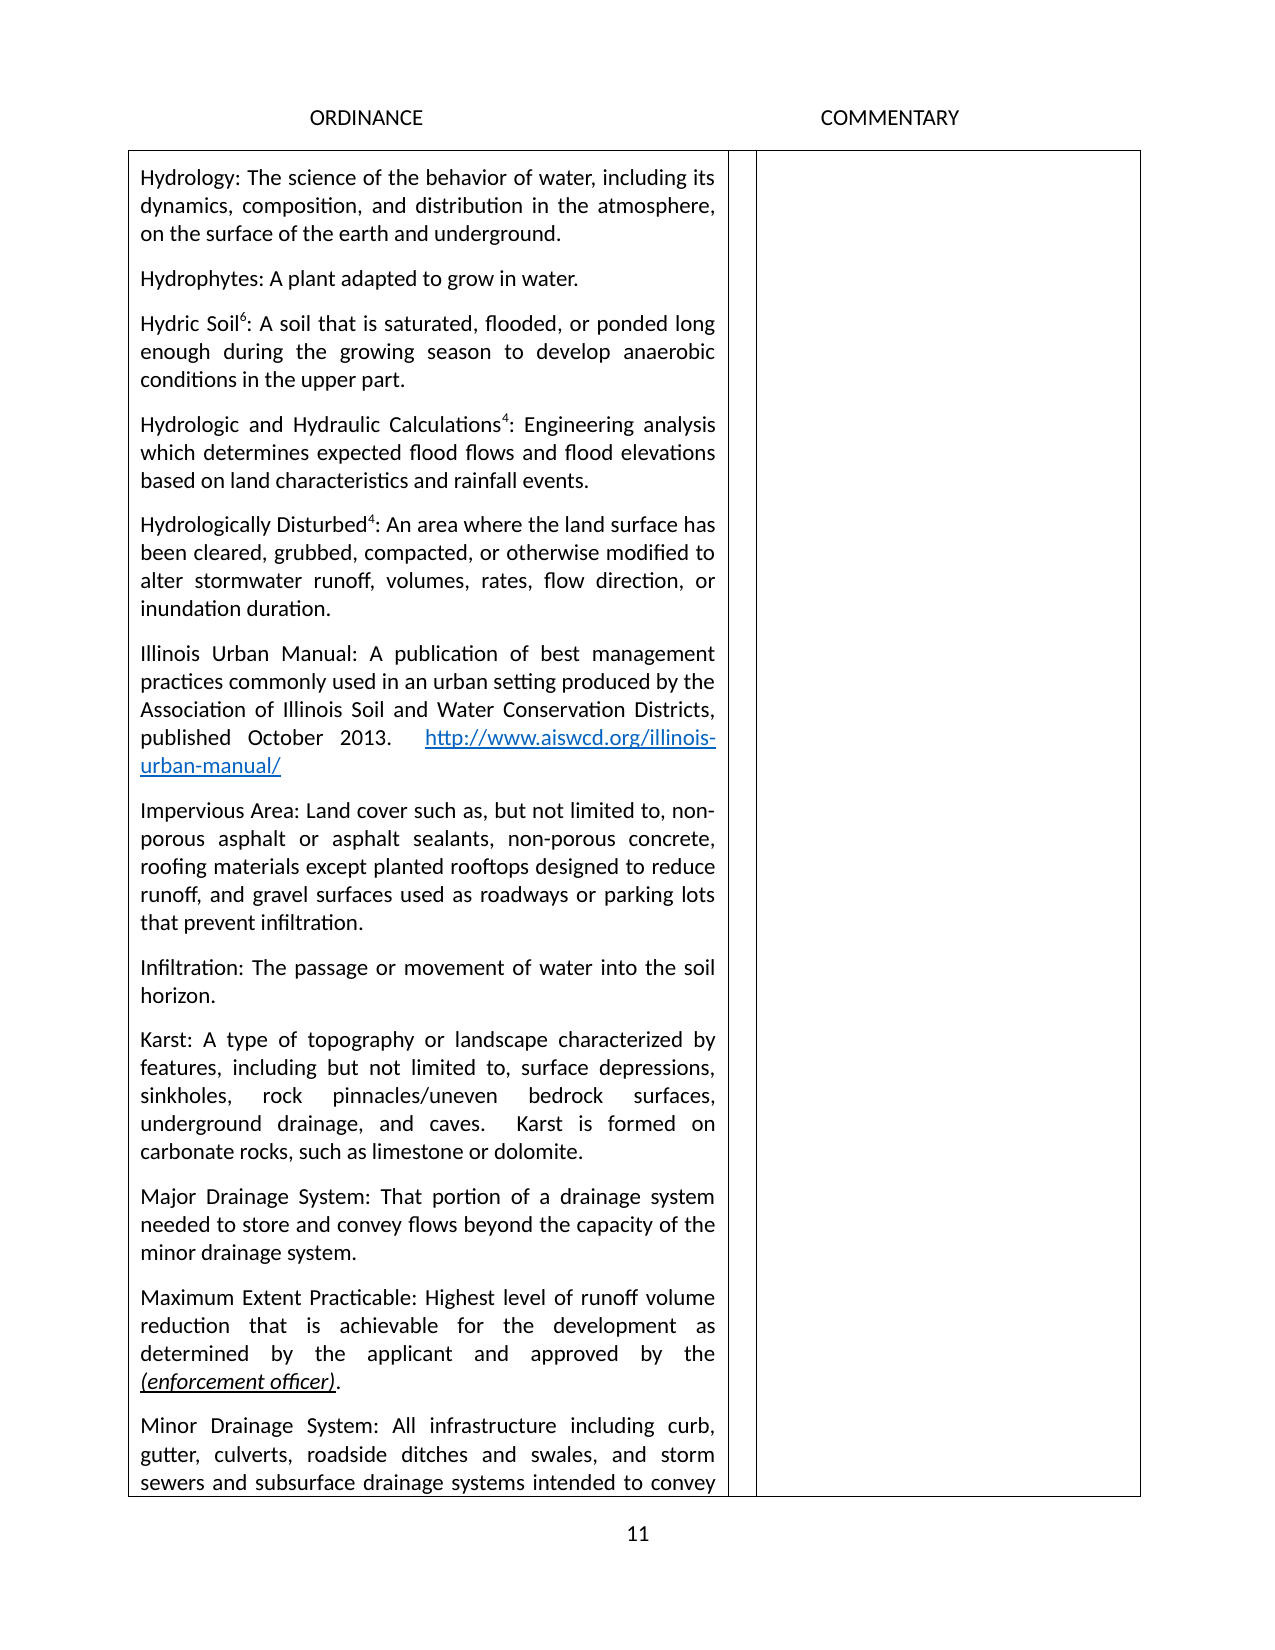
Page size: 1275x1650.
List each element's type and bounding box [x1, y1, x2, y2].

table_header [757, 151, 1140, 1496]
table_header [729, 151, 756, 1496]
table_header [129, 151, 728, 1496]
